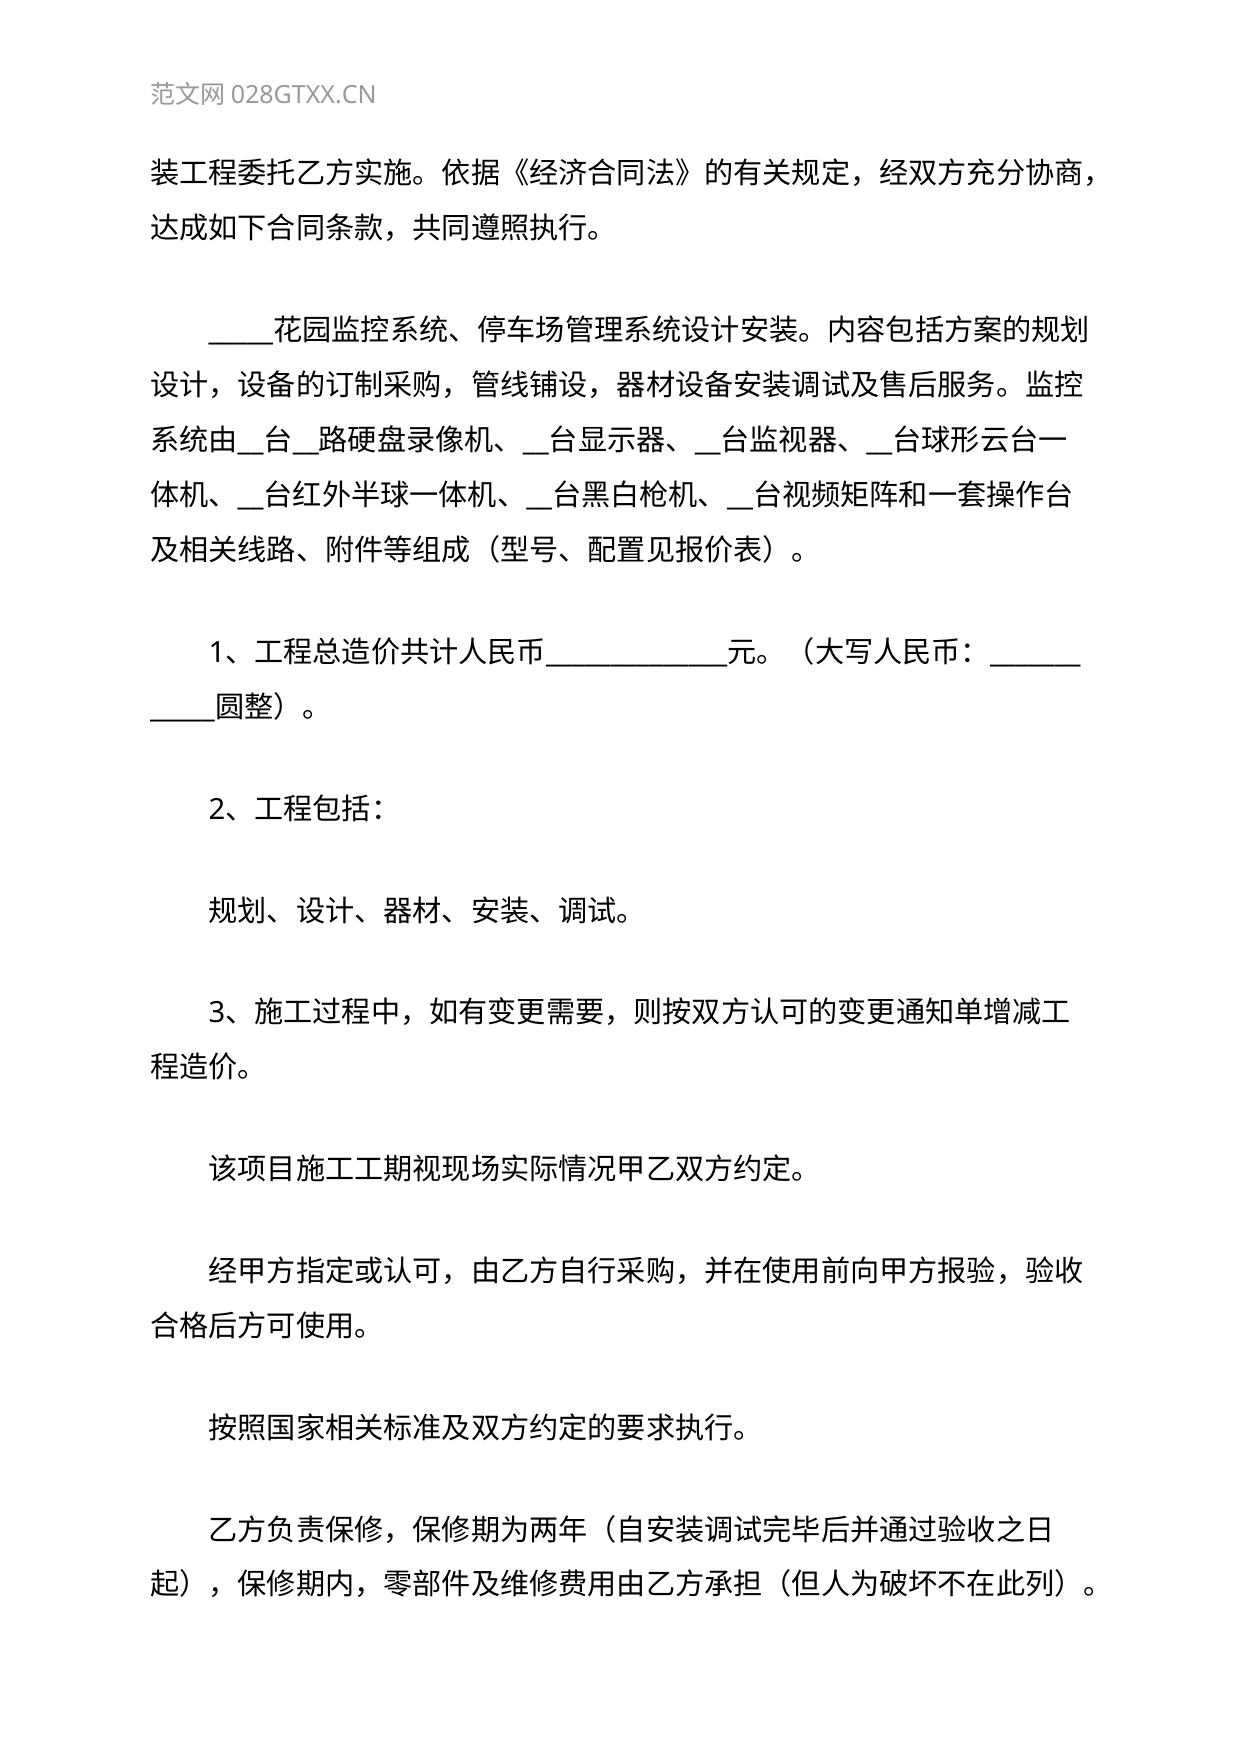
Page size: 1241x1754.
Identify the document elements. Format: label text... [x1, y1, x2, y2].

text 2、工程包括： [150, 785, 1090, 828]
text 按照国家相关标准及双方约定的要求执行。 [150, 1404, 1090, 1447]
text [150, 1506, 1090, 1603]
text 3、施工过程中，如有变更需要，则按双方认可的变更通知单增减工程造价。 [150, 989, 1090, 1086]
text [150, 150, 1090, 247]
text 规划、设计、器材、安装、调试。 [150, 887, 1090, 929]
text _____花园监控系统、停车场管理系统设计安装。内容包括方案的规划设计，设备的订制采购，管线铺设，器材设备安装调试及售后服务。监控系统由__台__路硬盘录像机、__台显示器、__台监视器、__台球形云台一体机、__台红外半球一体机、__台黑白枪机、__台视频矩阵和一套操作台及相关线路、附件等组成（型号、配置见报价表）。 [150, 307, 1090, 569]
text 该项目施工工期视现场实际情况甲乙双方约定。 [150, 1146, 1090, 1188]
text 1、工程总造价共计人民币______________元。（大写人民币：____________圆整）。 [150, 628, 1090, 726]
text 经甲方指定或认可，由乙方自行采购，并在使用前向甲方报验，验收合格后方可使用。 [150, 1248, 1090, 1345]
